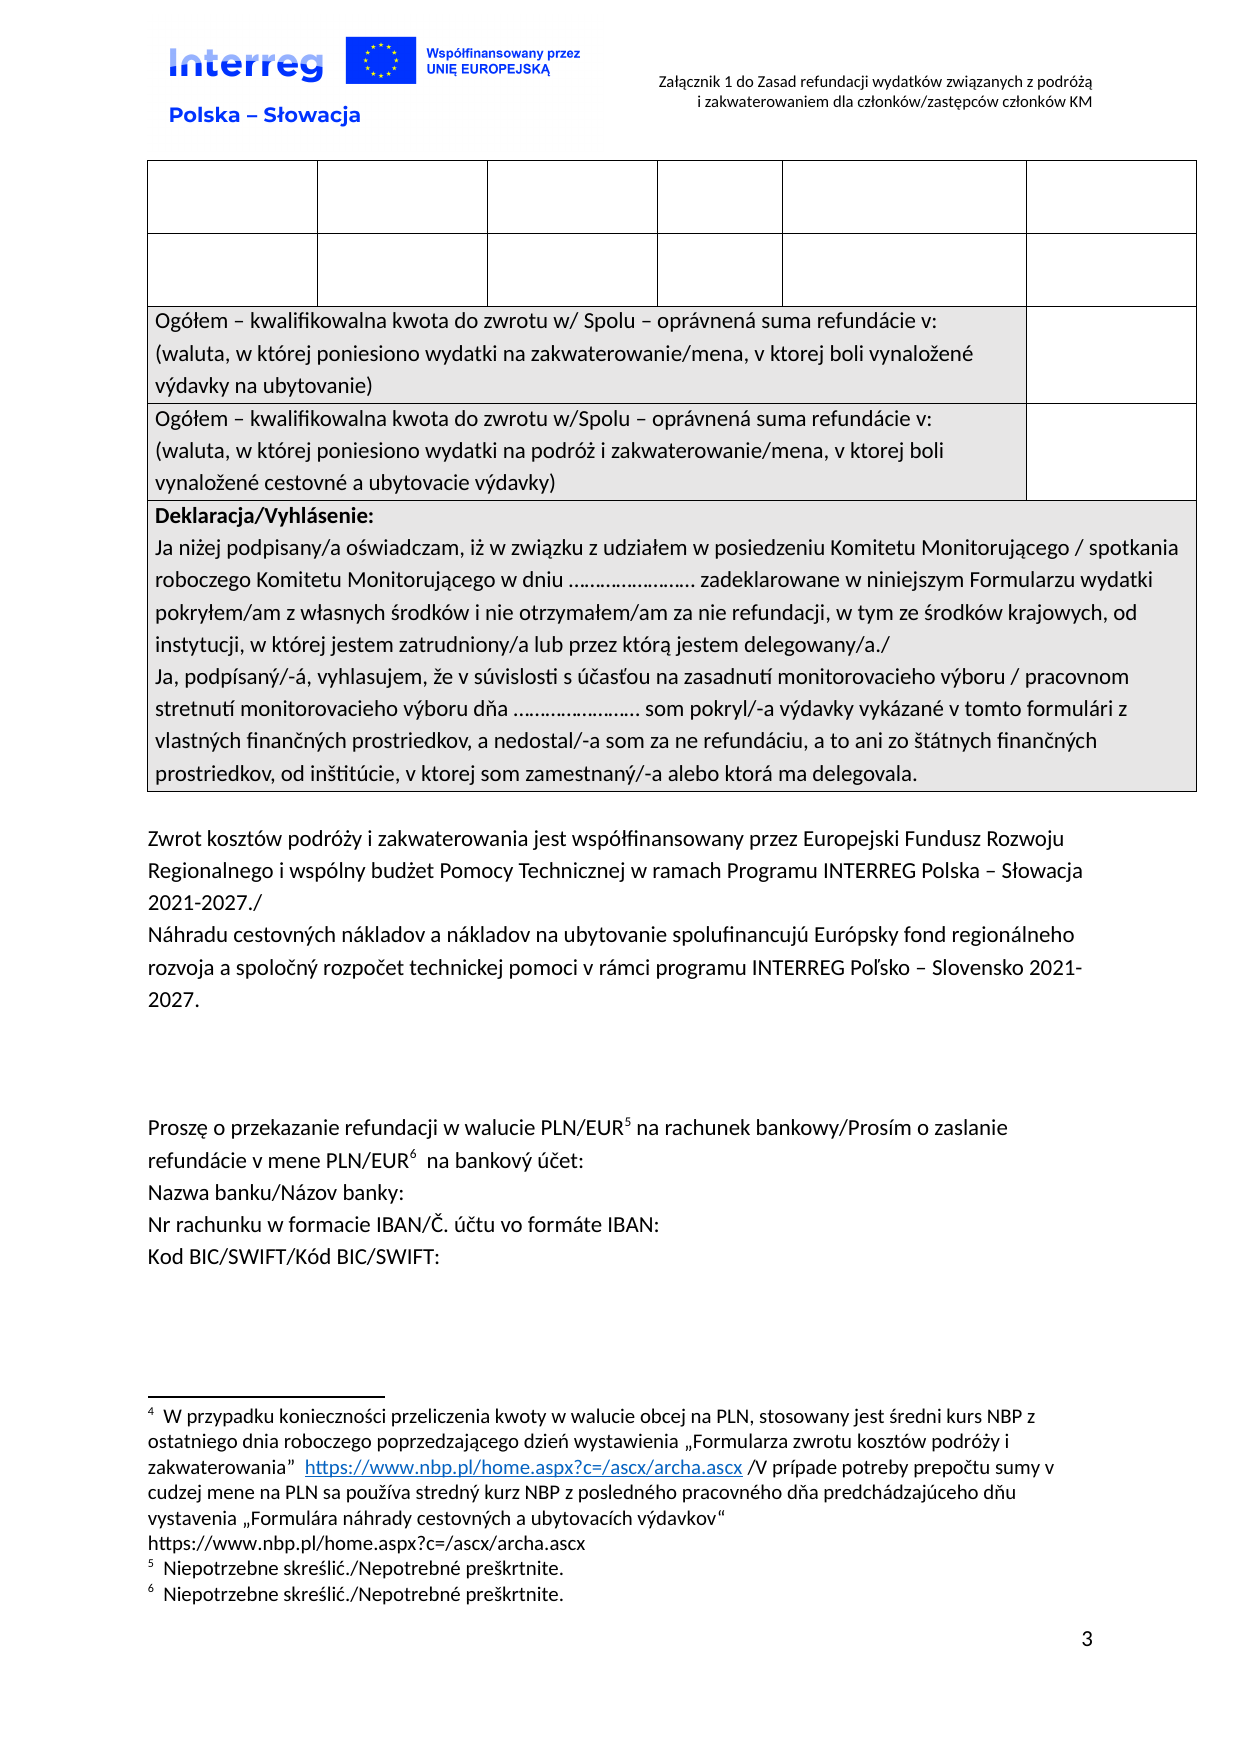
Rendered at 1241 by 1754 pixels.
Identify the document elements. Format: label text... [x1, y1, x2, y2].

table_cell [488, 161, 657, 233]
table_cell [318, 234, 487, 306]
text Proszę o przekazanie refundacji w walucie PLN/EUR na rachunek bankowy/Prosím o zaslanie refundácie v mene PLN/EUR na bankový účet: [148, 1113, 1093, 1174]
table_cell Deklaracja/Vyhlásenie: Ja niżej podpisany/a oświadczam, iż w związku z udziałem w posiedzeniu Komitetu Monitorującego / spotkania roboczego Komitetu Monitorującego w dniu …………………… zadeklarowane w niniejszym Formularzu wydatki pokryłem/am z własnych środków i nie otrzymałem/am za nie refundacji, w tym ze środków krajowych, od instytucji, w której jestem zatrudniony/a lub przez którą jestem delegowany/a./ Ja, podpísaný/-á, vyhlasujem, že v súvislosti s účasťou na zasadnutí monitorovacieho výboru / pracovnom stretnutí monitorovacieho výboru dňa …………………… som pokryl/-a výdavky vykázané v tomto formulári z vlastných finančných prostriedkov, a nedostal/-a som za ne refundáciu, a to ani zo štátnych finančných prostriedkov, od inštitúcie, v ktorej som zamestnaný/-a alebo ktorá ma delegovala. [148, 501, 1196, 791]
table_cell [1027, 234, 1196, 306]
text Náhradu cestovných nákladov a nákladov na ubytovanie spolufinancujú Európsky fond regionálneho rozvoja a spoločný rozpočet technickej pomoci v rámci programu INTERREG Poľsko – Slovensko 2021-2027. [148, 920, 1093, 1013]
table_cell Ogółem – kwalifikowalna kwota do zwrotu w/ Spolu – oprávnená suma refundácie v: (waluta, w której poniesiono wydatki na zakwaterowanie/mena, v ktorej boli vynaložené výdavky na ubytovanie) [148, 307, 1026, 403]
table_cell [148, 161, 317, 233]
table_cell [148, 234, 317, 306]
table_cell [783, 234, 1026, 306]
table_cell [1027, 161, 1196, 233]
table_cell [1027, 307, 1196, 403]
table_cell [318, 161, 487, 233]
text Kod BIC/SWIFT/Kód BIC/SWIFT: [148, 1242, 1093, 1270]
text Nr rachunku w formacie IBAN/Č. účtu vo formáte IBAN: [148, 1210, 1093, 1238]
table_cell [783, 161, 1026, 233]
table_cell [1027, 404, 1196, 500]
table_cell [658, 234, 782, 306]
table_cell [658, 161, 782, 233]
table_cell Ogółem – kwalifikowalna kwota do zwrotu w/Spolu – oprávnená suma refundácie v: (waluta, w której poniesiono wydatki na podróż i zakwaterowanie/mena, v ktorej boli vynaložené cestovné a ubytovacie výdavky) [148, 404, 1026, 500]
picture [146, 14, 604, 152]
text Zwrot kosztów podróży i zakwaterowania jest współfinansowany przez Europejski Fundusz Rozwoju Regionalnego i wspólny budżet Pomocy Technicznej w ramach Programu INTERREG Polska – Słowacja 2021-2027./ [148, 824, 1093, 916]
table_cell [488, 234, 657, 306]
text Nazwa banku/Názov banky: [148, 1178, 1093, 1206]
